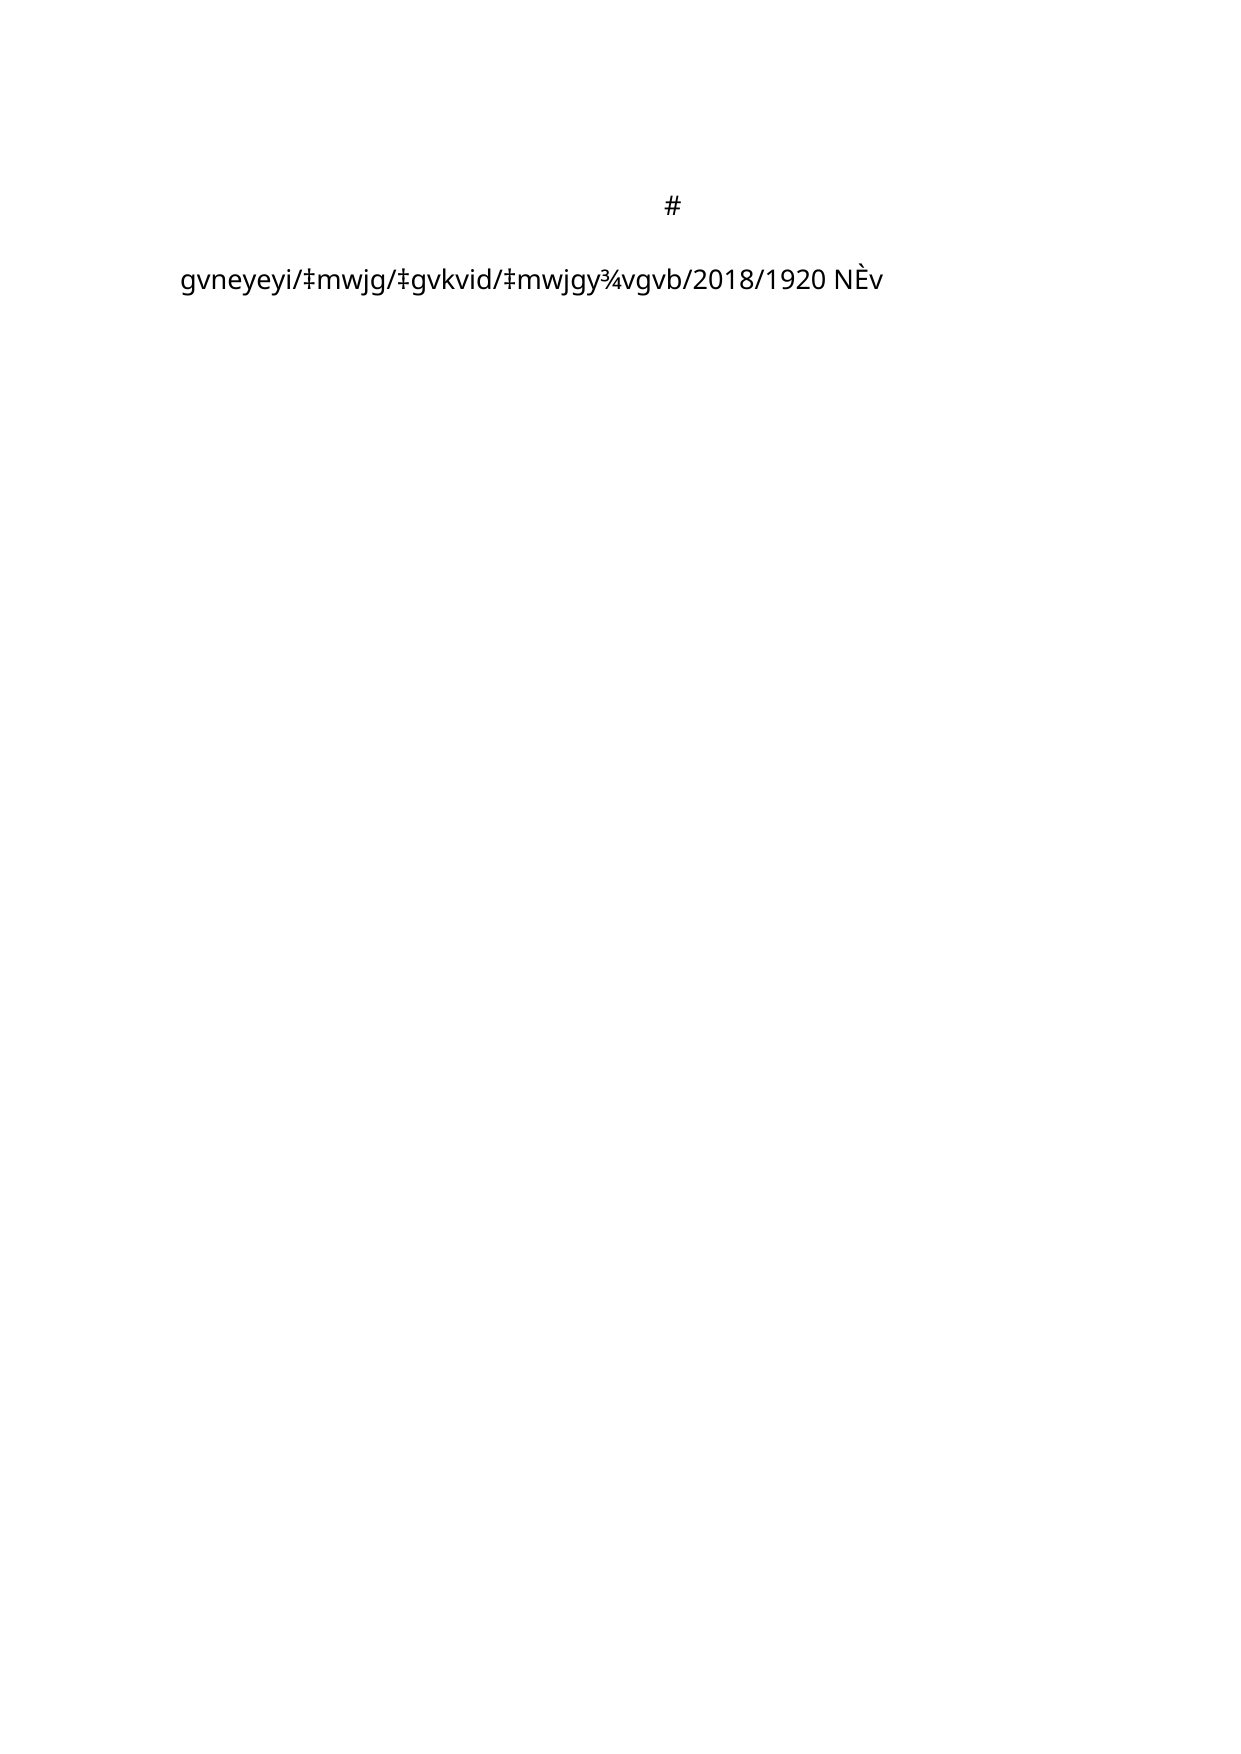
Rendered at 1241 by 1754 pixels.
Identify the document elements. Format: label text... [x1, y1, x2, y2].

text gvneyeyi/‡mwjg/‡gvkvid/‡mwjgy¾vgvb/2018/1920 NÈv [180, 261, 1090, 297]
text # [180, 187, 1090, 224]
